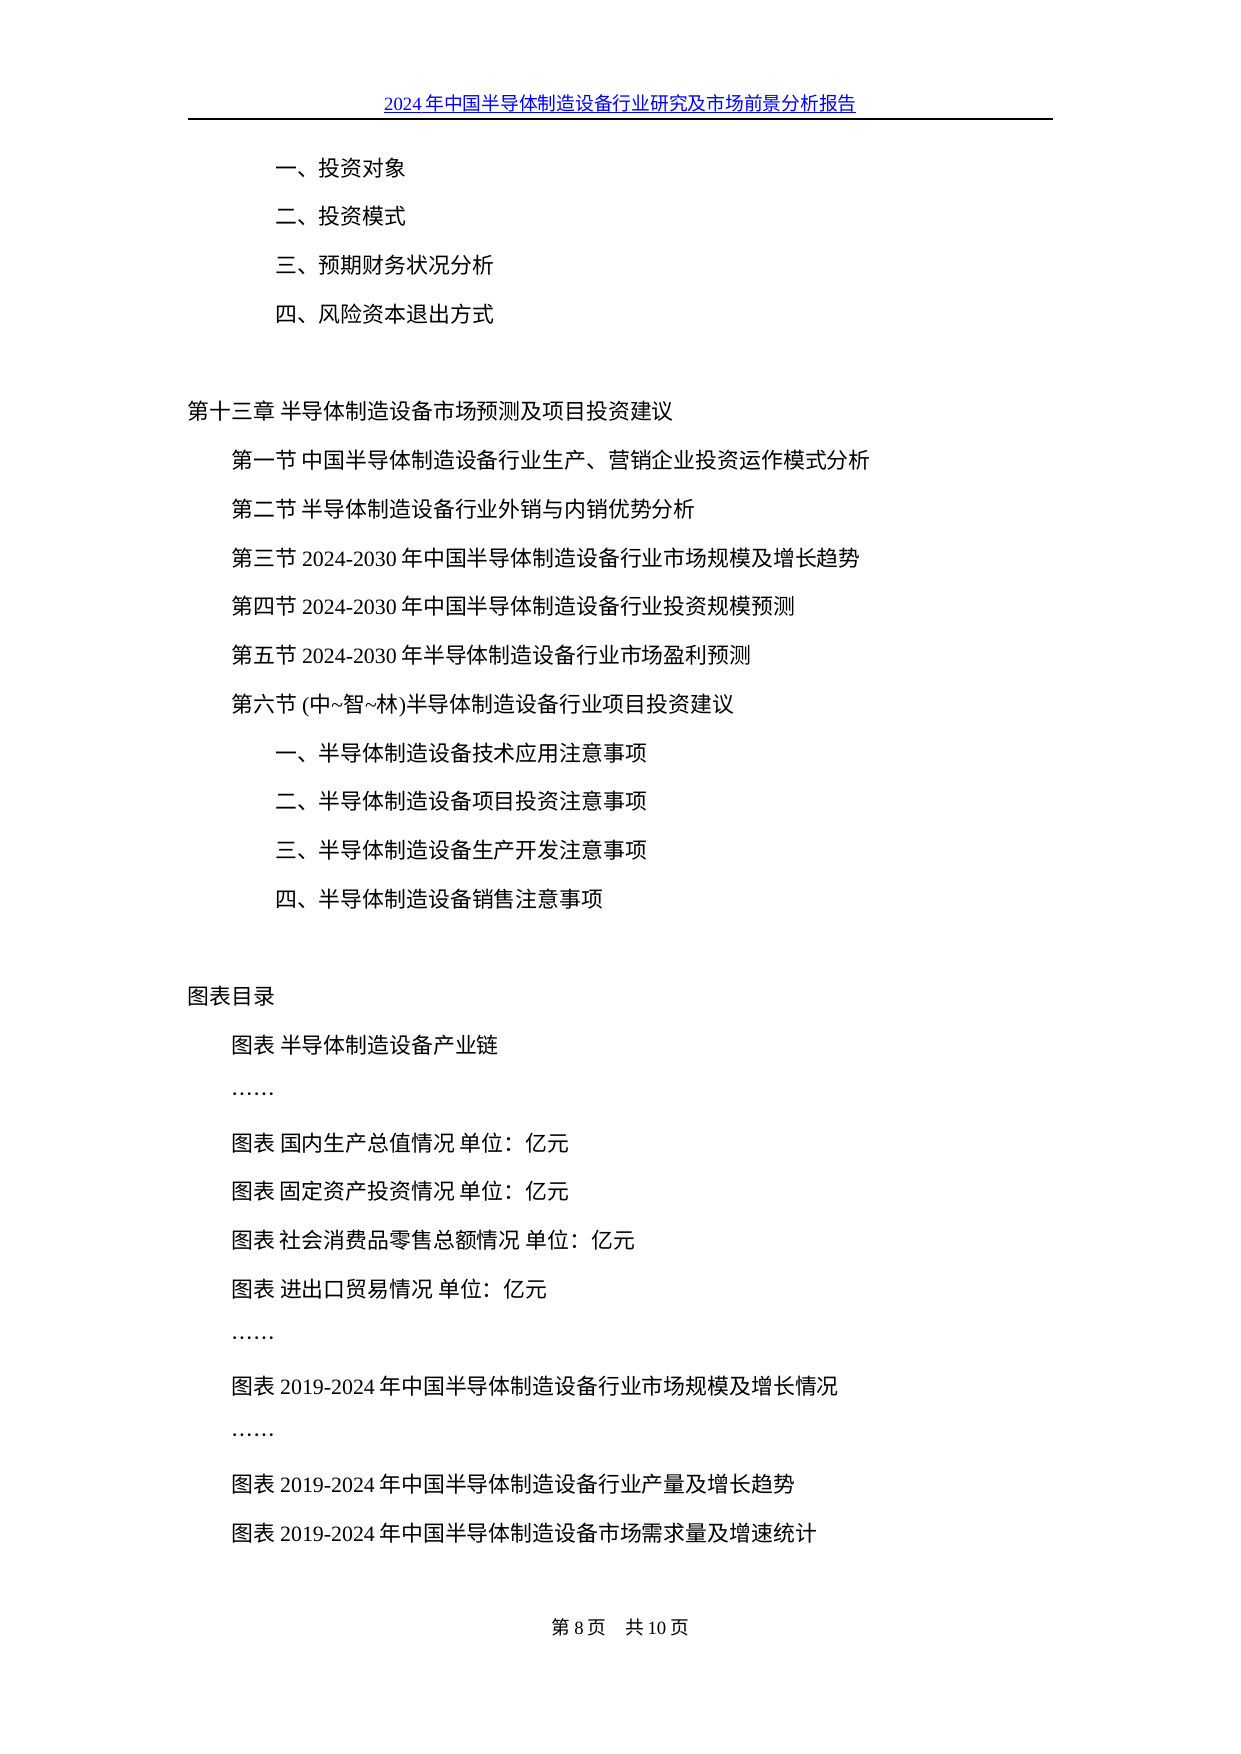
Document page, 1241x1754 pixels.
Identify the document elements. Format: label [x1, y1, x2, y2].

text [187, 150, 1053, 1548]
